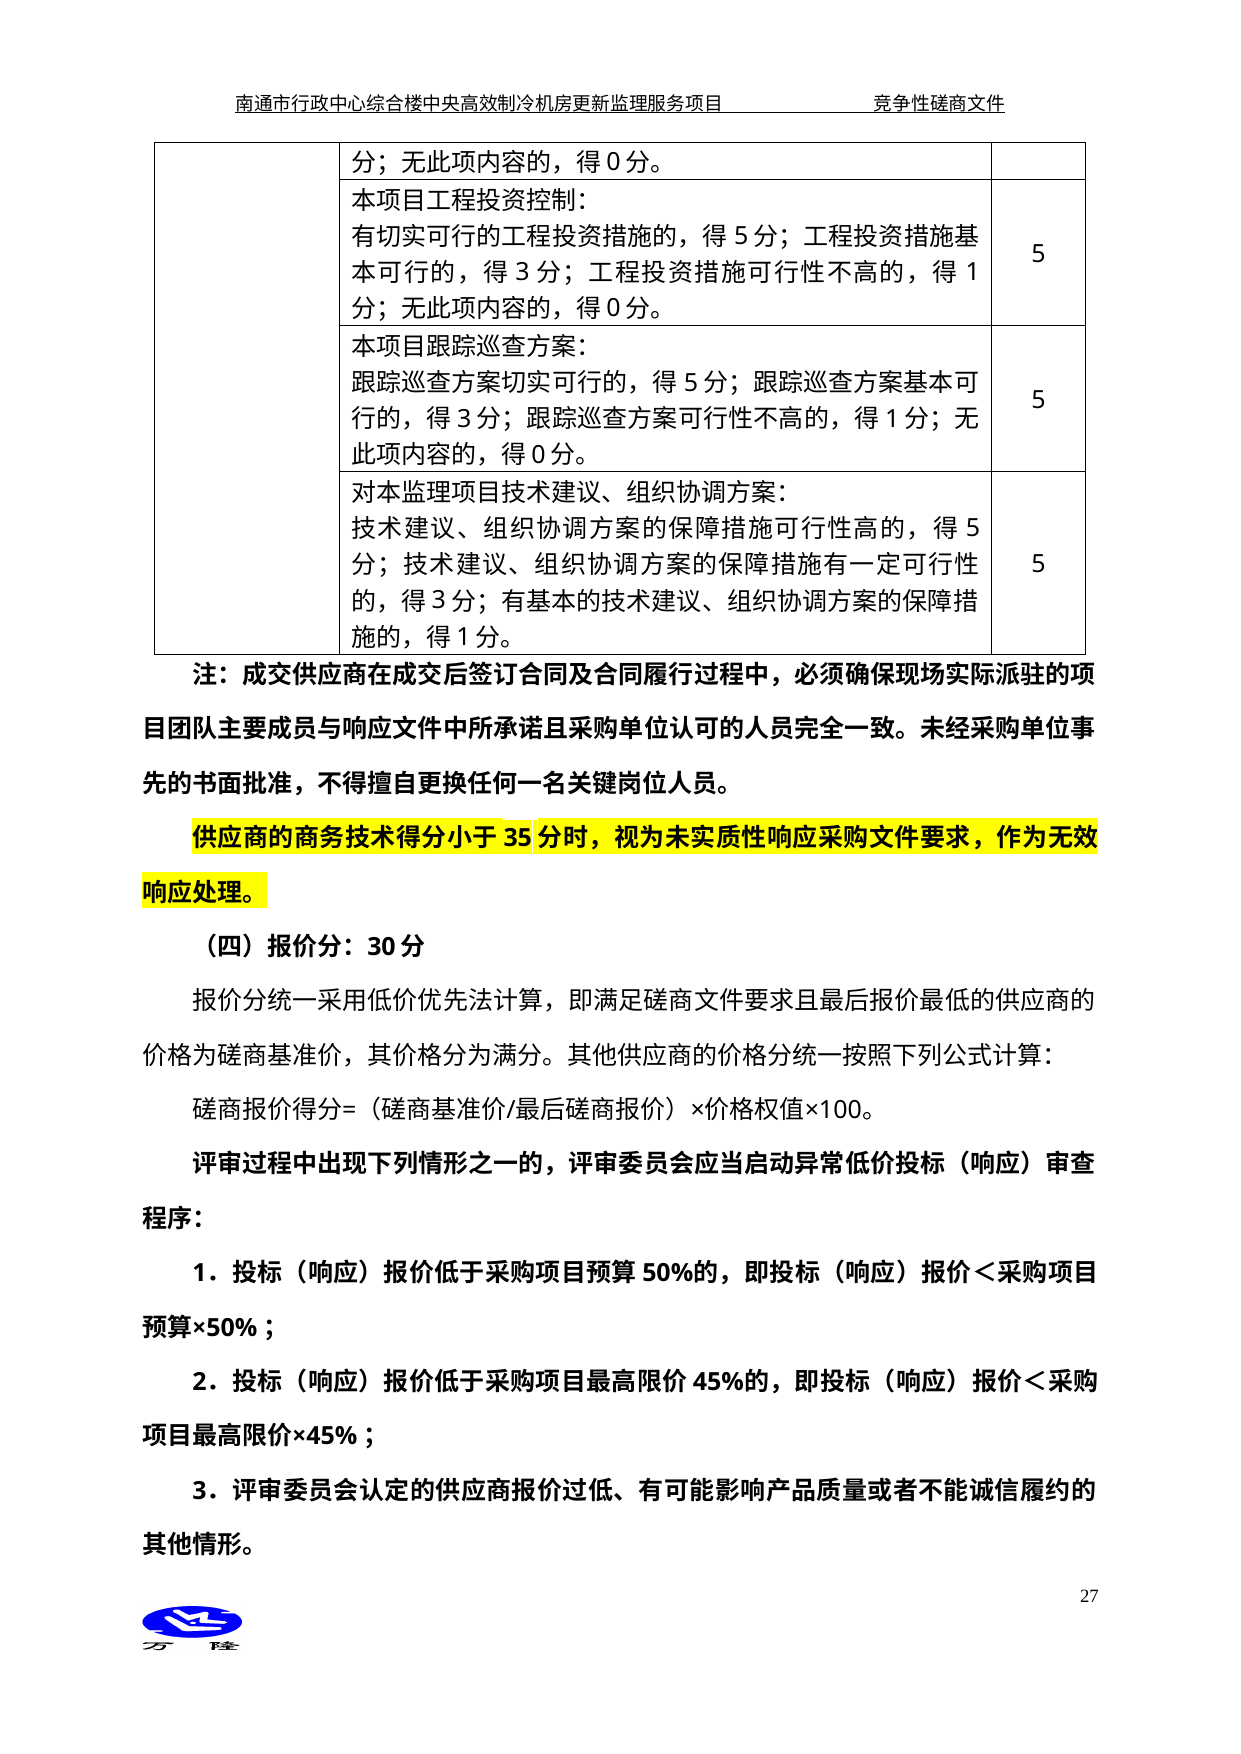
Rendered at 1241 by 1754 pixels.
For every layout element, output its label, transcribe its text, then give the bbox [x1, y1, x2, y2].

text 2．投标（响应）报价低于采购项目最高限价45%的，即投标（响应）报价＜采购项目最高限价×45% ； [142, 1361, 1098, 1452]
text 评审过程中出现下列情形之一的，评审委员会应当启动异常低价投标（响应）审查程序： [142, 1144, 1098, 1234]
table_cell 8 [992, 143, 1085, 179]
text 磋商报价得分=（磋商基准价/最后磋商报价）×价格权值×100。 [142, 1089, 1098, 1126]
text 1．投标（响应）报价低于采购项目预算50%的，即投标（响应）报价＜采购项目预算×50% ； [142, 1253, 1098, 1343]
table_cell 5 [992, 472, 1085, 653]
table_cell 5 [992, 326, 1085, 471]
text （四）报价分：30分 [142, 926, 1098, 963]
table_cell 对本监理项目技术建议、组织协调方案： 技术建议、组织协调方案的保障措施可行性高的，得5分；技术建议、组织协调方案的保障措施有一定可行性的，得3分；有基本的技术建议、组织协调方案的保障措施的，得1分。 [340, 472, 991, 653]
table_cell 5 [992, 180, 1085, 325]
text 报价分统一采用低价优先法计算，即满足磋商文件要求且最后报价最低的供应商的价格为磋商基准价，其价格分为满分。其他供应商的价格分统一按照下列公式计算： [142, 981, 1098, 1071]
text 供应商的商务技术得分小于35分时，视为未实质性响应采购文件要求，作为无效响应处理。 [142, 818, 1098, 908]
text 注：成交供应商在成交后签订合同及合同履行过程中，必须确保现场实际派驻的项目团队主要成员与响应文件中所承诺且采购单位认可的人员完全一致。未经采购单位事先的书面批准，不得擅自更换任何一名关键岗位人员。 [142, 654, 1098, 799]
table_cell 本项目跟踪巡查方案： 跟踪巡查方案切实可行的，得5分；跟踪巡查方案基本可行的，得3分；跟踪巡查方案可行性不高的，得1分；无此项内容的，得0分。 [340, 326, 991, 471]
table_cell 本项目工程投资控制： 有切实可行的工程投资措施的，得5分；工程投资措施基本可行的，得3分；工程投资措施可行性不高的，得1分；无此项内容的，得0分。 [340, 180, 991, 325]
picture [141, 1606, 243, 1651]
text 3．评审委员会认定的供应商报价过低、有可能影响产品质量或者不能诚信履约的其他情形。 [142, 1470, 1098, 1561]
